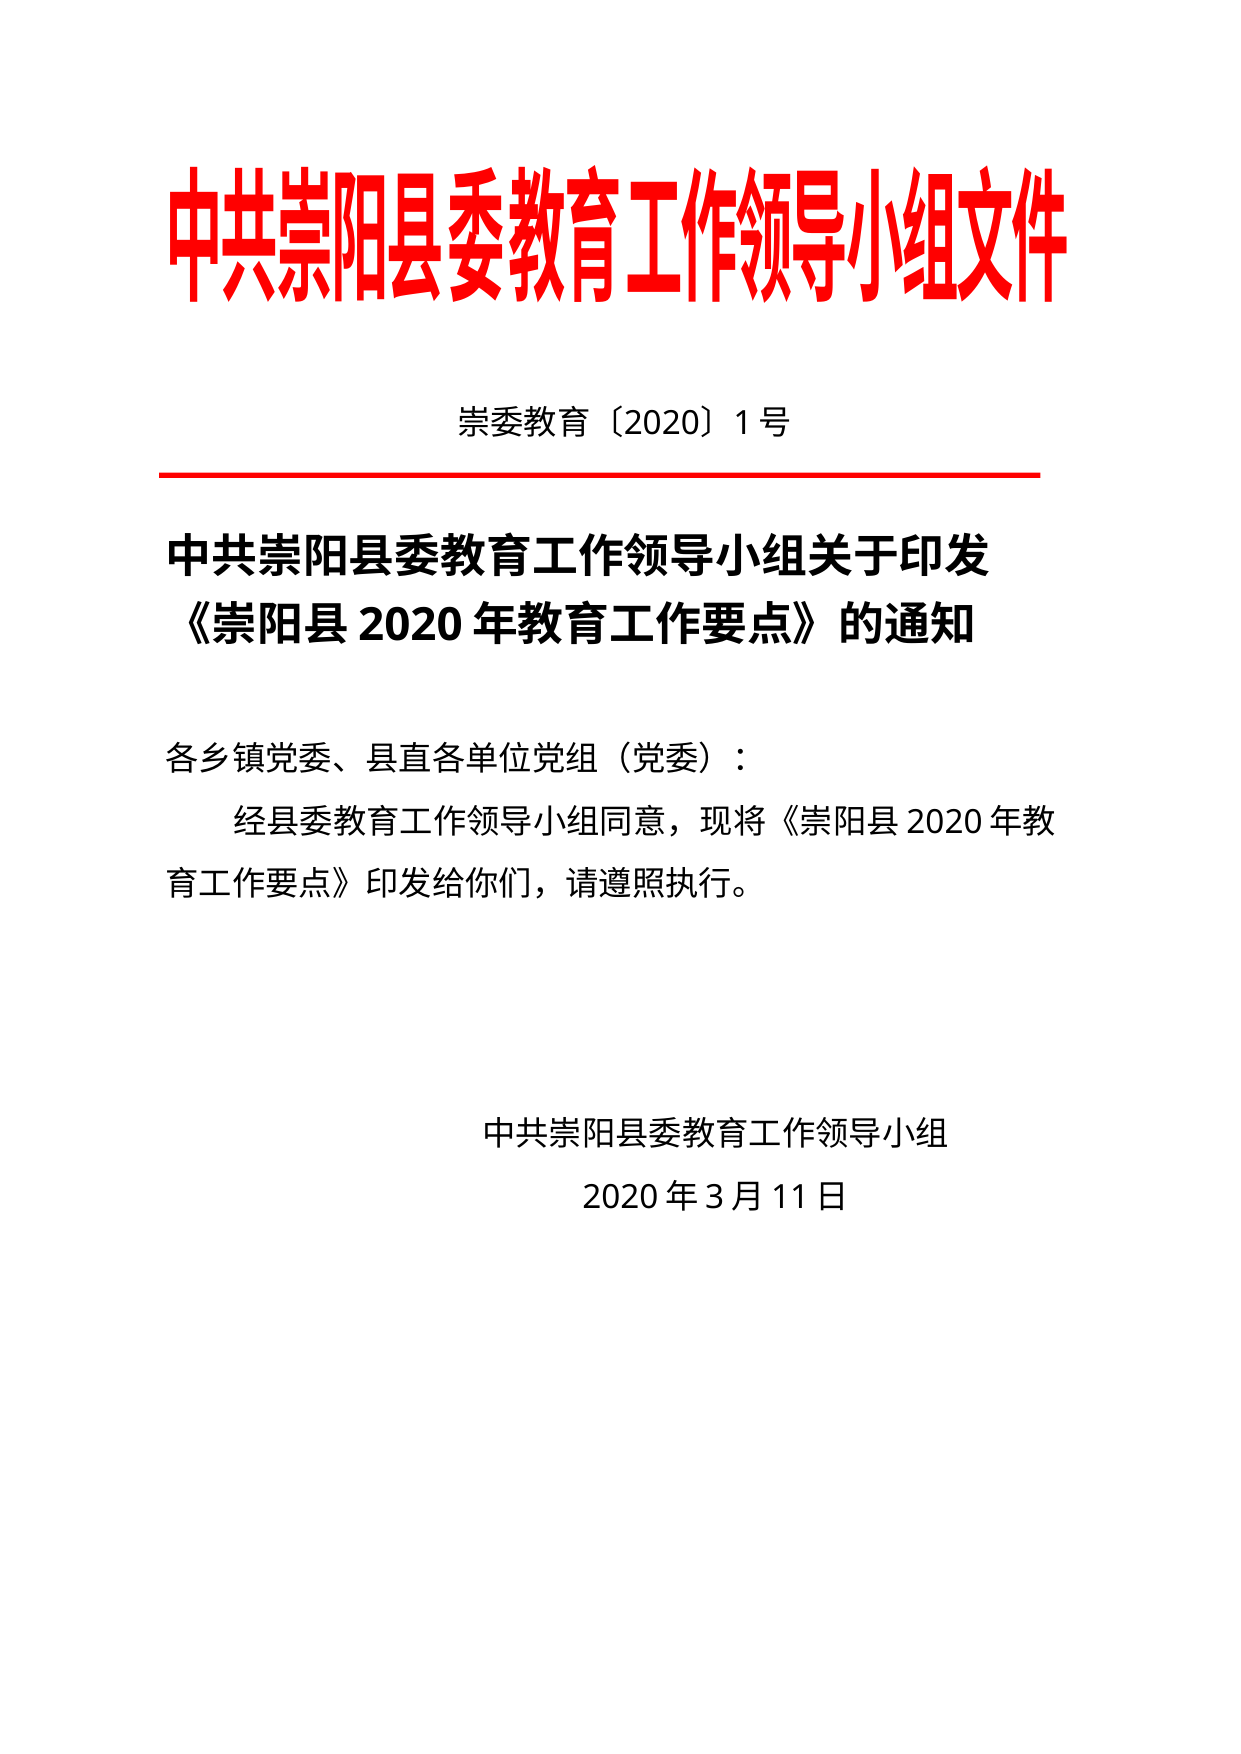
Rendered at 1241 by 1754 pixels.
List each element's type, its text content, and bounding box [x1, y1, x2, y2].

text 崇委教育〔2020〕1号 [165, 396, 1075, 444]
text 经县委教育工作领导小组同意，现将《崇阳县2020年教育工作要点》印发给你们，请遵照执行。 [165, 783, 1075, 908]
text 各乡镇党委、县直各单位党组（党委）： [165, 721, 1075, 783]
text 中共崇阳县委教育工作领导小组关于印发《崇阳县2020年教育工作要点》的通知 [165, 517, 1075, 654]
text 中共崇阳县委教育工作领导小组 [165, 1096, 1075, 1158]
text 2020年3月11日 [165, 1158, 1075, 1221]
text 中共崇阳县委教育工作领导小组文件 [165, 156, 1075, 323]
